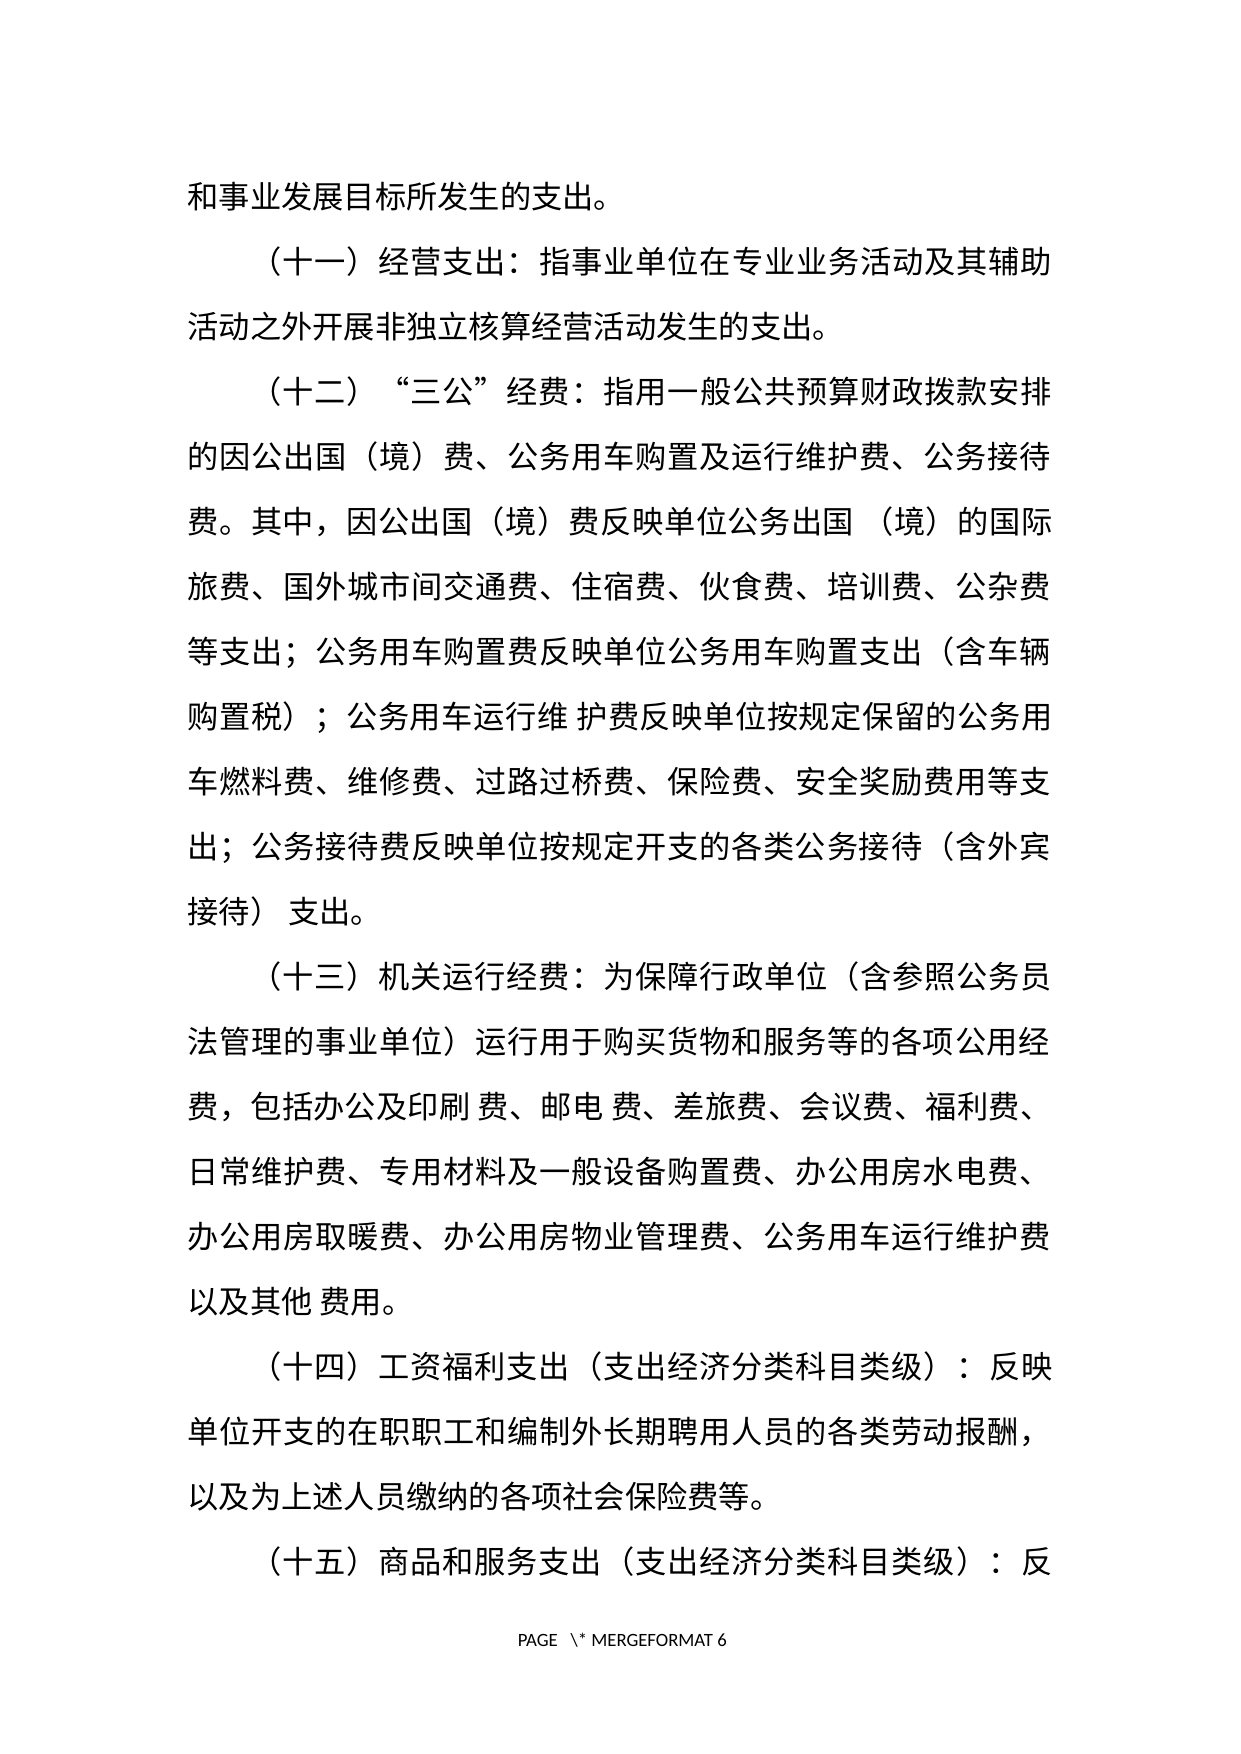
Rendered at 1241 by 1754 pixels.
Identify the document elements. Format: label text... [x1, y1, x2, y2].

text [187, 1527, 1053, 1592]
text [187, 162, 1053, 227]
text （十一）经营支出：指事业单位在专业业务活动及其辅助活动之外开展非独立核算经营活动发生的支出。 [187, 227, 1053, 357]
text （十四）工资福利支出（支出经济分类科目类级）：反映单位开支的在职职工和编制外长期聘用人员的各类劳动报酬，以及为上述人员缴纳的各项社会保险费等。 [187, 1332, 1053, 1527]
text （十三）机关运行经费：为保障行政单位（含参照公务员法管理的事业单位）运行用于购买货物和服务等的各项公用经费，包括办公及印刷 费、邮电 费、差旅费、会议费、福利费、日常维护费、专用材料及一般设备购置费、办公用房水电费、办公用房取暖费、办公用房物业管理费、公务用车运行维护费以及其他 费用。 [187, 942, 1053, 1332]
text （十二）“三公”经费：指用一般公共预算财政拨款安排的因公出国（境）费、公务用车购置及运行维护费、公务接待费。其中，因公出国（境）费反映单位公务出国 （境）的国际旅费、国外城市间交通费、住宿费、伙食费、培训费、公杂费等支出；公务用车购置费反映单位公务用车购置支出（含车辆购置税）；公务用车运行维 护费反映单位按规定保留的公务用车燃料费、维修费、过路过桥费、保险费、安全奖励费用等支出；公务接待费反映单位按规定开支的各类公务接待（含外宾接待） 支出。 [187, 357, 1053, 942]
